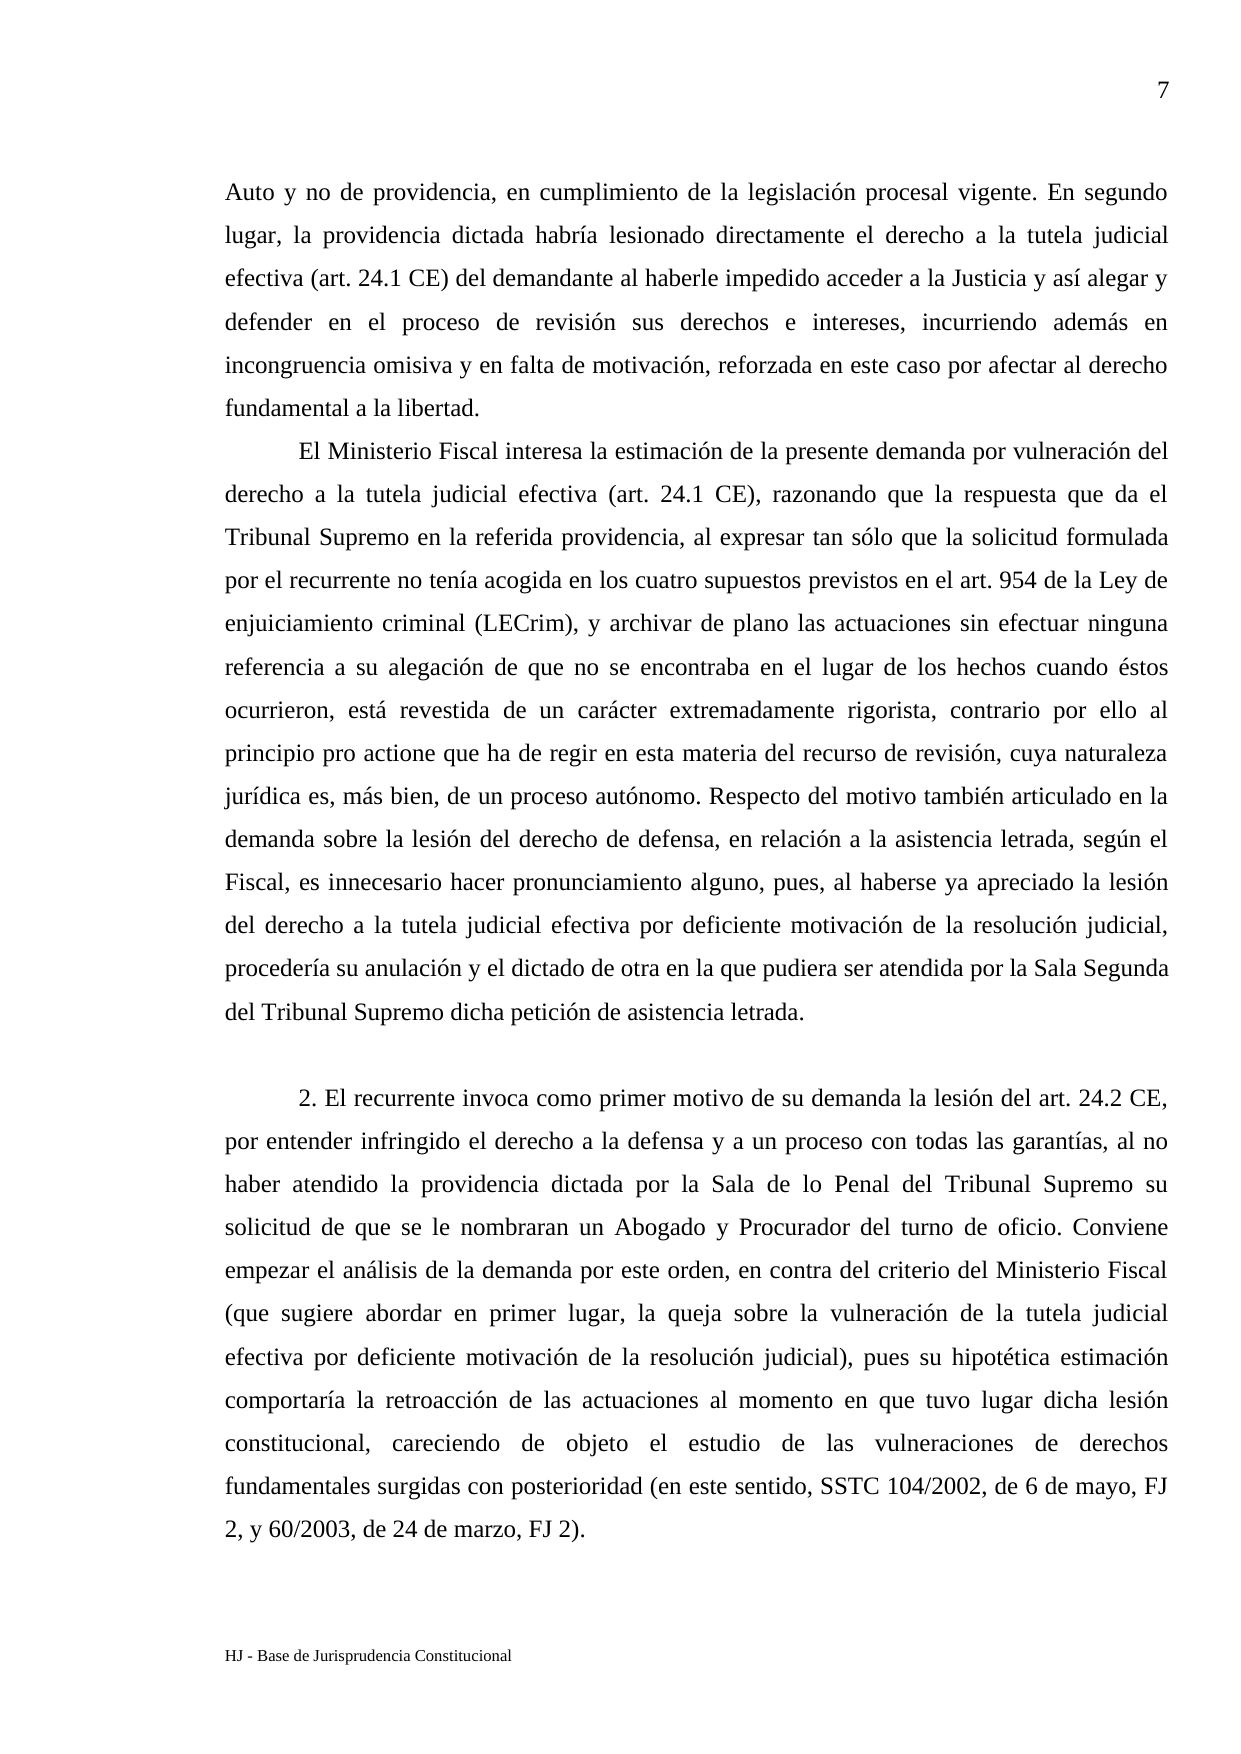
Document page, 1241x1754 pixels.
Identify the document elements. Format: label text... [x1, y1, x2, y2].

text 2. El recurrente invoca como primer motivo de su demanda la lesión del art. 24.2 CE, por entender infringido el derecho a la defensa y a un proceso con todas las garantías, al no haber atendido la providencia dictada por la Sala de lo Penal del Tribunal Supremo su solicitud de que se le nombraran un Abogado y Procurador del turno de oficio. Conviene empezar el análisis de la demanda por este orden, en contra del criterio del Ministerio Fiscal (que sugiere abordar en primer lugar, la queja sobre la vulneración de la tutela judicial efectiva por deficiente motivación de la resolución judicial), pues su hipotética estimación comportaría la retroacción de las actuaciones al momento en que tuvo lugar dicha lesión constitucional, careciendo de objeto el estudio de las vulneraciones de derechos fundamentales surgidas con posterioridad (en este sentido, SSTC 104/2002, de 6 de mayo, FJ 2, y 60/2003, de 24 de marzo, FJ 2). [224, 1083, 1169, 1543]
text El Ministerio Fiscal interesa la estimación de la presente demanda por vulneración del derecho a la tutela judicial efectiva (art. 24.1 CE), razonando que la respuesta que da el Tribunal Supremo en la referida providencia, al expresar tan sólo que la solicitud formulada por el recurrente no tenía acogida en los cuatro supuestos previstos en el art. 954 de la Ley de enjuiciamiento criminal (LECrim), y archivar de plano las actuaciones sin efectuar ninguna referencia a su alegación de que no se encontraba en el lugar de los hechos cuando éstos ocurrieron, está revestida de un carácter extremadamente rigorista, contrario por ello al principio pro actione que ha de regir en esta materia del recurso de revisión, cuya naturaleza jurídica es, más bien, de un proceso autónomo. Respecto del motivo también articulado en la demanda sobre la lesión del derecho de defensa, en relación a la asistencia letrada, según el Fiscal, es innecesario hacer pronunciamiento alguno, pues, al haberse ya apreciado la lesión del derecho a la tutela judicial efectiva por deficiente motivación de la resolución judicial, procedería su anulación y el dictado de otra en la que pudiera ser atendida por la Sala Segunda del Tribunal Supremo dicha petición de asistencia letrada. [224, 436, 1169, 1025]
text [224, 177, 1169, 422]
